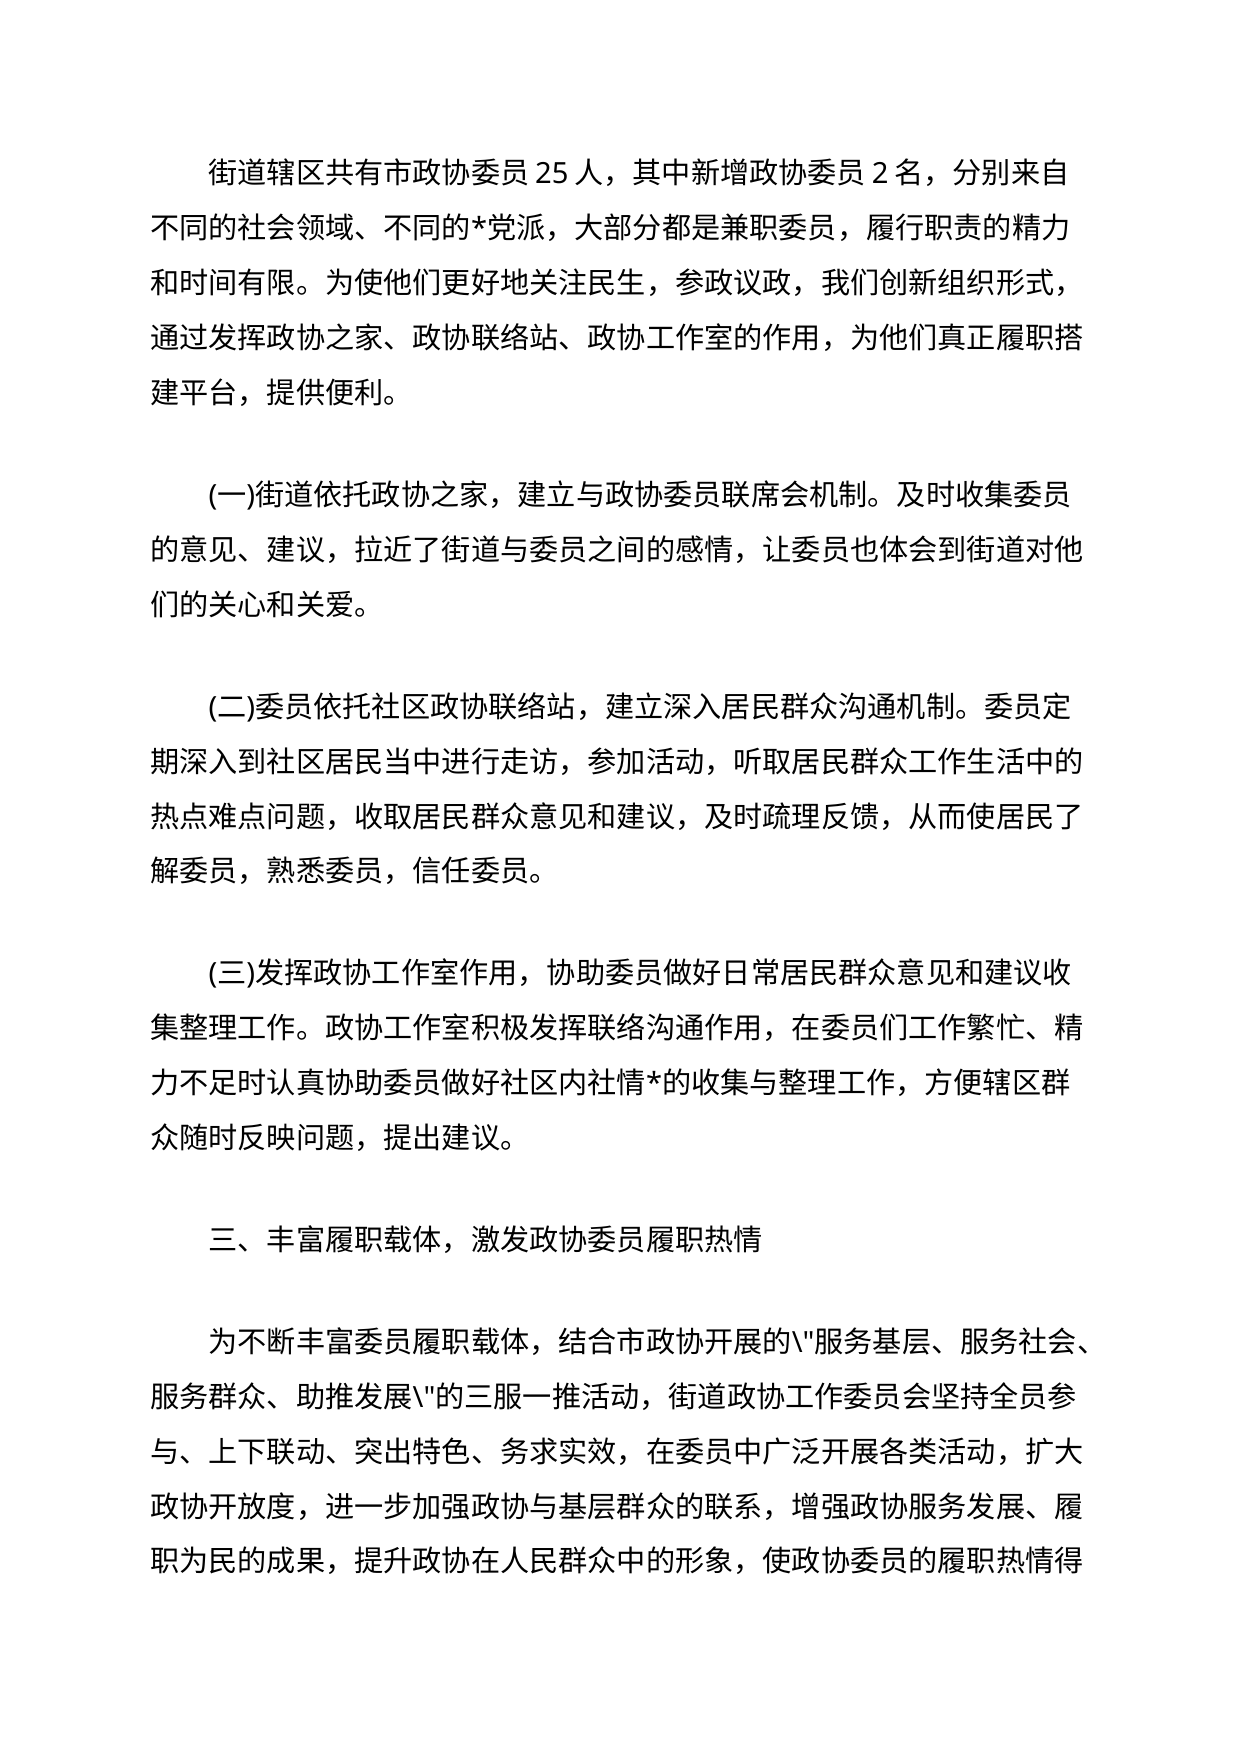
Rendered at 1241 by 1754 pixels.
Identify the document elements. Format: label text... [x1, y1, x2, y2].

text (二)委员依托社区政协联络站，建立深入居民群众沟通机制。委员定期深入到社区居民当中进行走访，参加活动，听取居民群众工作生活中的热点难点问题，收取居民群众意见和建议，及时疏理反馈，从而使居民了解委员，熟悉委员，信任委员。 [150, 683, 1090, 890]
text (一)街道依托政协之家，建立与政协委员联席会机制。及时收集委员的意见、建议，拉近了街道与委员之间的感情，让委员也体会到街道对他们的关心和关爱。 [150, 472, 1090, 624]
text 街道辖区共有市政协委员25人，其中新增政协委员2名，分别来自不同的社会领域、不同的*党派，大部分都是兼职委员，履行职责的精力和时间有限。为使他们更好地关注民生，参政议政，我们创新组织形式，通过发挥政协之家、政协联络站、政协工作室的作用，为他们真正履职搭建平台，提供便利。 [150, 150, 1090, 412]
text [150, 1318, 1090, 1580]
text 三、丰富履职载体，激发政协委员履职热情 [150, 1216, 1090, 1259]
text (三)发挥政协工作室作用，协助委员做好日常居民群众意见和建议收集整理工作。政协工作室积极发挥联络沟通作用，在委员们工作繁忙、精力不足时认真协助委员做好社区内社情*的收集与整理工作，方便辖区群众随时反映问题，提出建议。 [150, 950, 1090, 1157]
